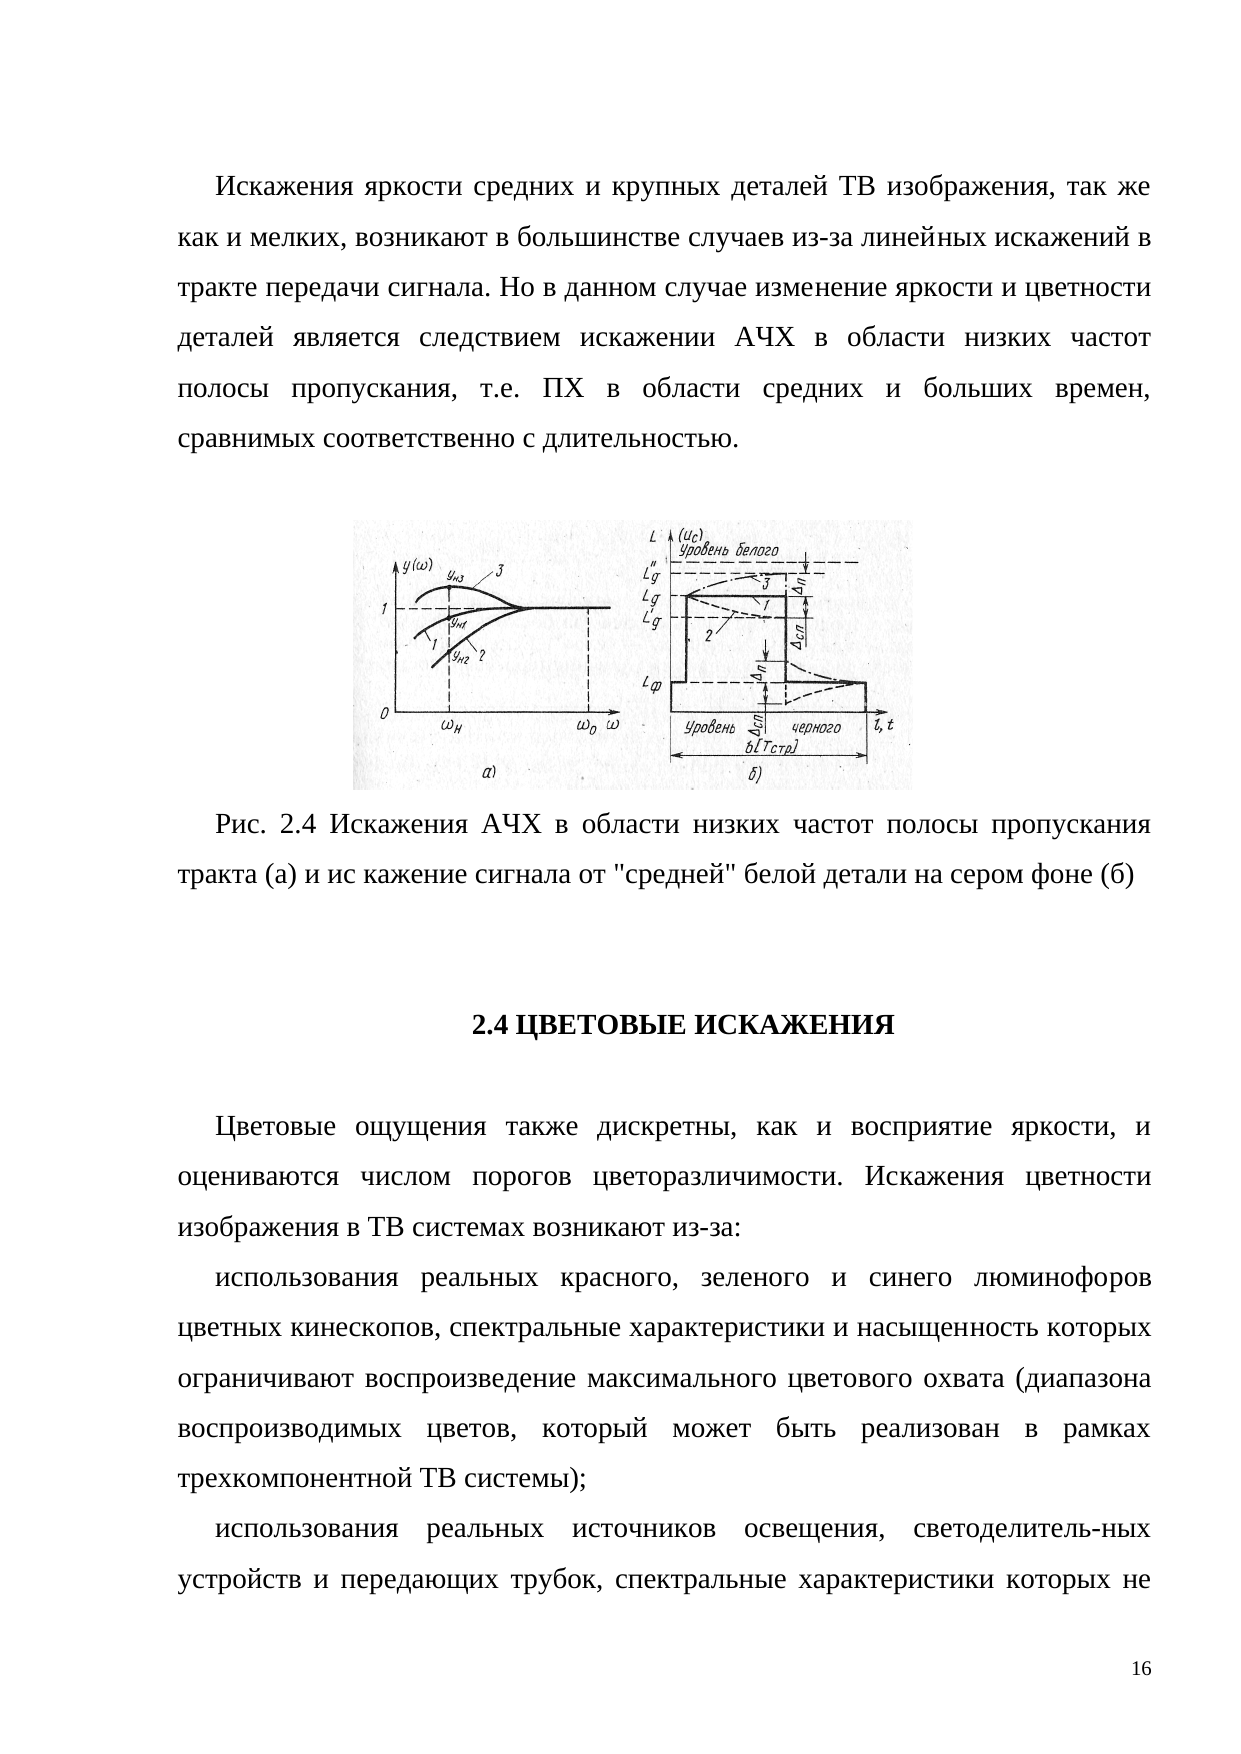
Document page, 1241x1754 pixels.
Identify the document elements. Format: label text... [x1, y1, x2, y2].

text Рис. 2.4 Искажения АЧХ в области низких частот полосы пропускания тракта (а) и ис кажение сигнала от "средней" белой детали на сером фоне (б) [177, 806, 1152, 890]
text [177, 1511, 1152, 1594]
text использования реальных красного, зеленого и синего люминофоров цветных кинескопов, спектральные характеристики и насыщенность которых ограничивают воспроизведение максимального цветового охвата (диапазона воспроизводимых цветов, который может быть реализован в рамках трехкомпонентной ТВ системы); [177, 1259, 1152, 1494]
text Искажения яркости средних и крупных деталей ТВ изображения, так же как и мелких, возникают в большинстве случаев из-за линейных искажений в тракте передачи сигнала. Но в данном случае изменение яркости и цветности деталей является следствием искажении АЧХ в области низких частот полосы пропускания, т.е. ПХ в области средних и больших времен, сравнимых соответственно с длительностью. [177, 168, 1152, 453]
picture [353, 520, 913, 790]
text 2.4 ЦВЕТОВЫЕ ИСКАЖЕНИЯ [177, 1007, 1152, 1041]
text Цветовые ощущения также дискретны, как и восприятие яркости, и оцениваются числом порогов цветоразличимости. Искажения цветности изображения в ТВ системах возникают из-за: [177, 1108, 1152, 1242]
